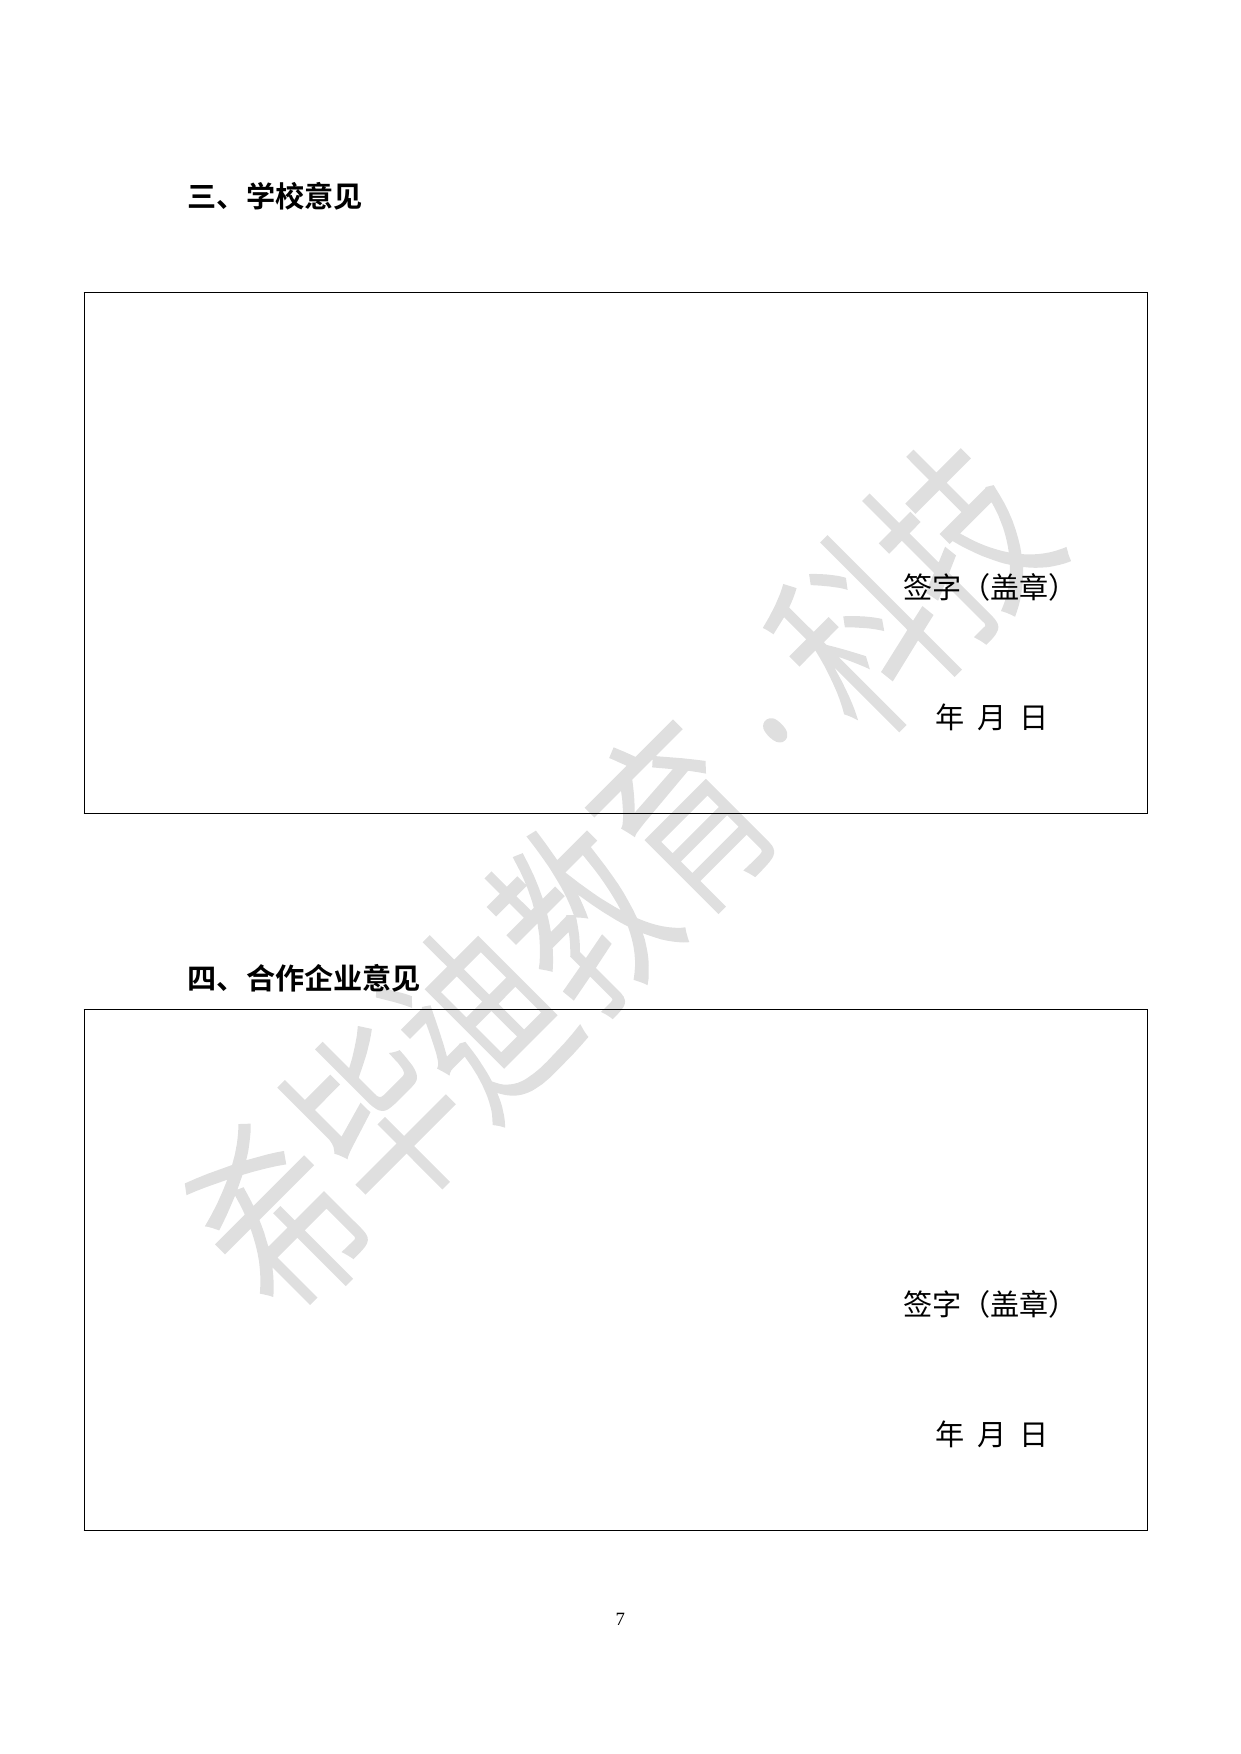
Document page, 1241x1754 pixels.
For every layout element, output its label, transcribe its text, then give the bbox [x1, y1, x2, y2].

text 四、合作企业意见 [187, 944, 1053, 1009]
table_header 签字（盖章） 年 月 日 [85, 1010, 1147, 1530]
text 三、学校意见 [187, 162, 1053, 227]
table_header 签字（盖章） 年 月 日 [85, 293, 1147, 813]
